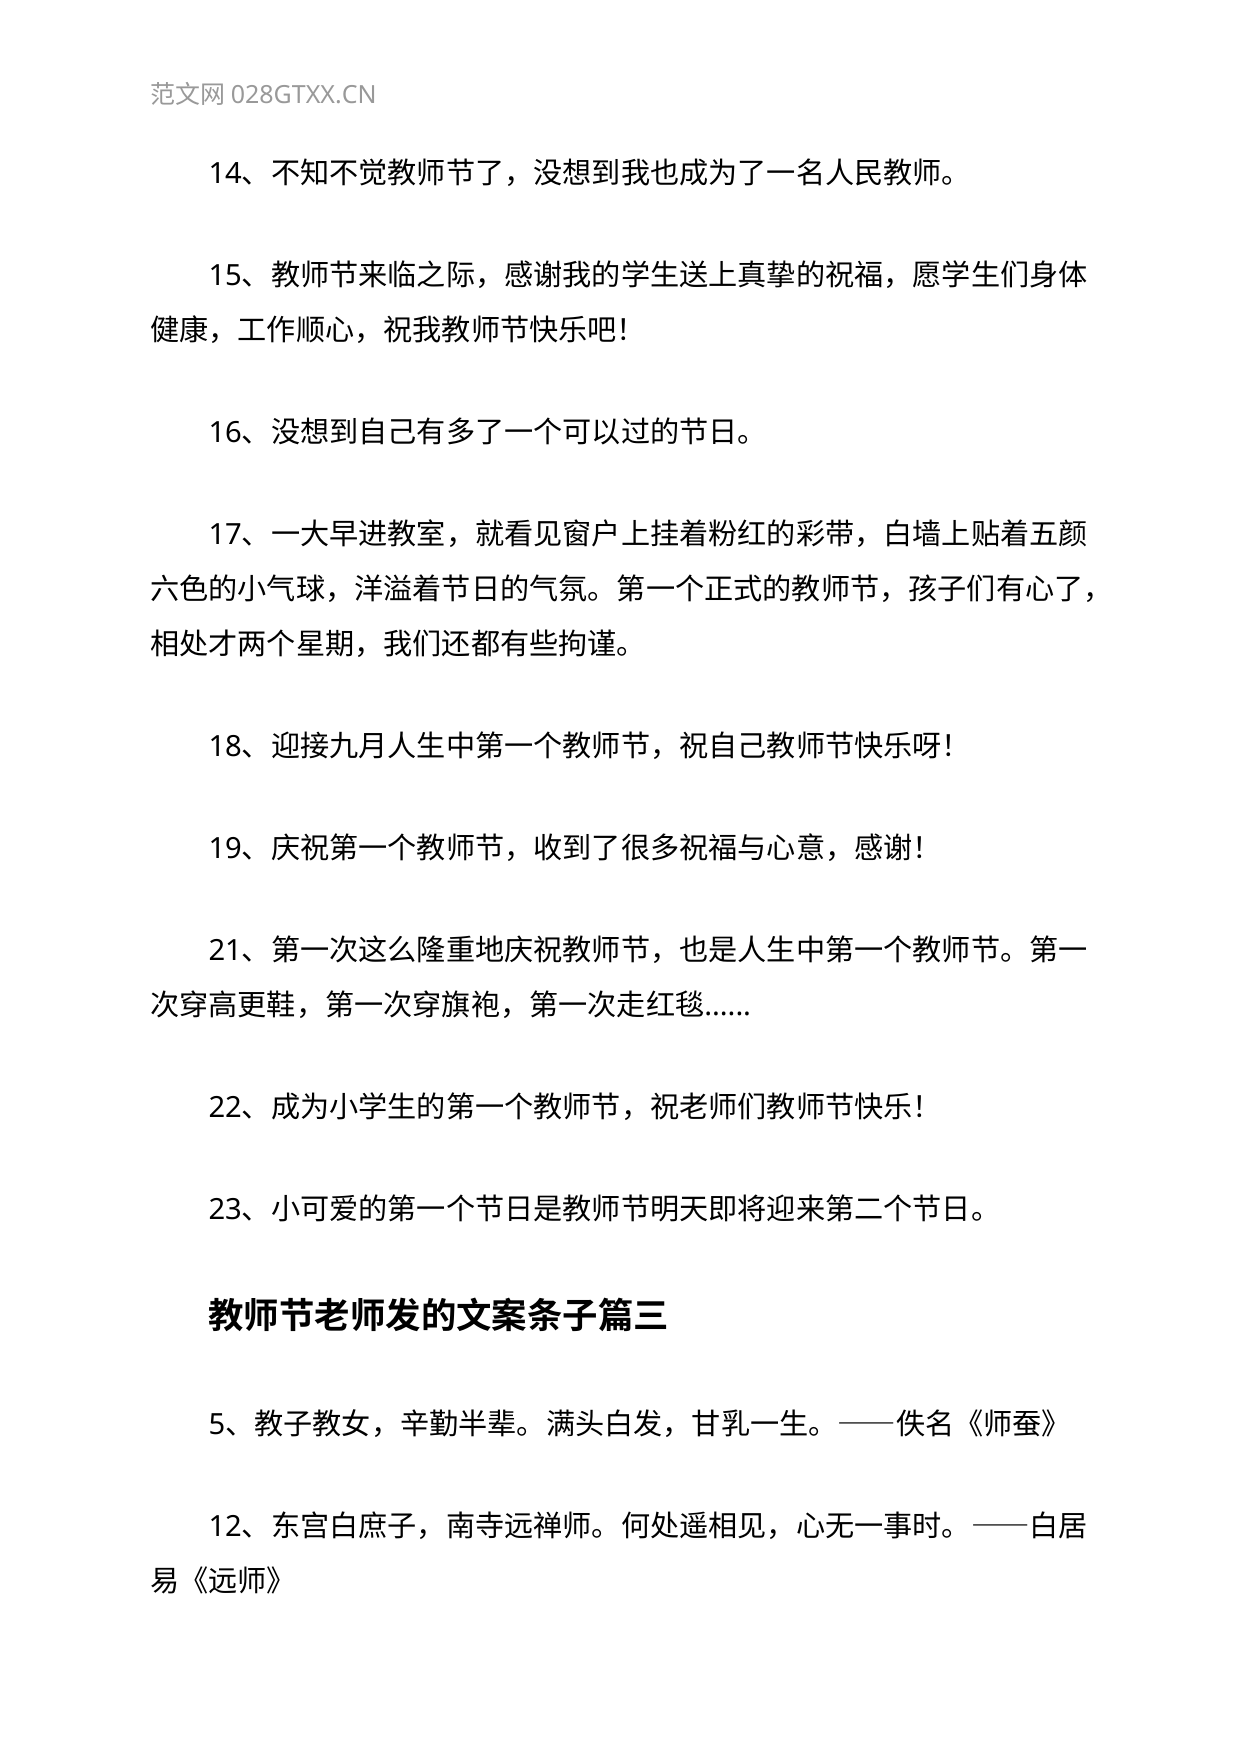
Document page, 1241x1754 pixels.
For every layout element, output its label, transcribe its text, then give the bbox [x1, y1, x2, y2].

text 21、第一次这么隆重地庆祝教师节，也是人生中第一个教师节。第一次穿高更鞋，第一次穿旗袍，第一次走红毯...... [150, 926, 1090, 1024]
text 12、东宫白庶子，南寺远禅师。何处遥相见，心无一事时。——白居易《远师》 [150, 1503, 1090, 1600]
text 18、迎接九月人生中第一个教师节，祝自己教师节快乐呀！ [150, 722, 1090, 765]
text 22、成为小学生的第一个教师节，祝老师们教师节快乐！ [150, 1083, 1090, 1126]
text 15、教师节来临之际，感谢我的学生送上真挚的祝福，愿学生们身体健康，工作顺心，祝我教师节快乐吧！ [150, 252, 1090, 349]
text 23、小可爱的第一个节日是教师节明天即将迎来第二个节日。 [150, 1185, 1090, 1228]
text 19、庆祝第一个教师节，收到了很多祝福与心意，感谢！ [150, 824, 1090, 867]
text 5、教子教女，辛勤半辈。满头白发，甘乳一生。——佚名《师蚕》 [150, 1401, 1090, 1443]
text 14、不知不觉教师节了，没想到我也成为了一名人民教师。 [150, 150, 1090, 192]
text 16、没想到自己有多了一个可以过的节日。 [150, 409, 1090, 451]
text 教师节老师发的文案条子篇三 [150, 1287, 1090, 1338]
text 17、一大早进教室，就看见窗户上挂着粉红的彩带，白墙上贴着五颜六色的小气球，洋溢着节日的气氛。第一个正式的教师节，孩子们有心了，相处才两个星期，我们还都有些拘谨。 [150, 511, 1090, 663]
